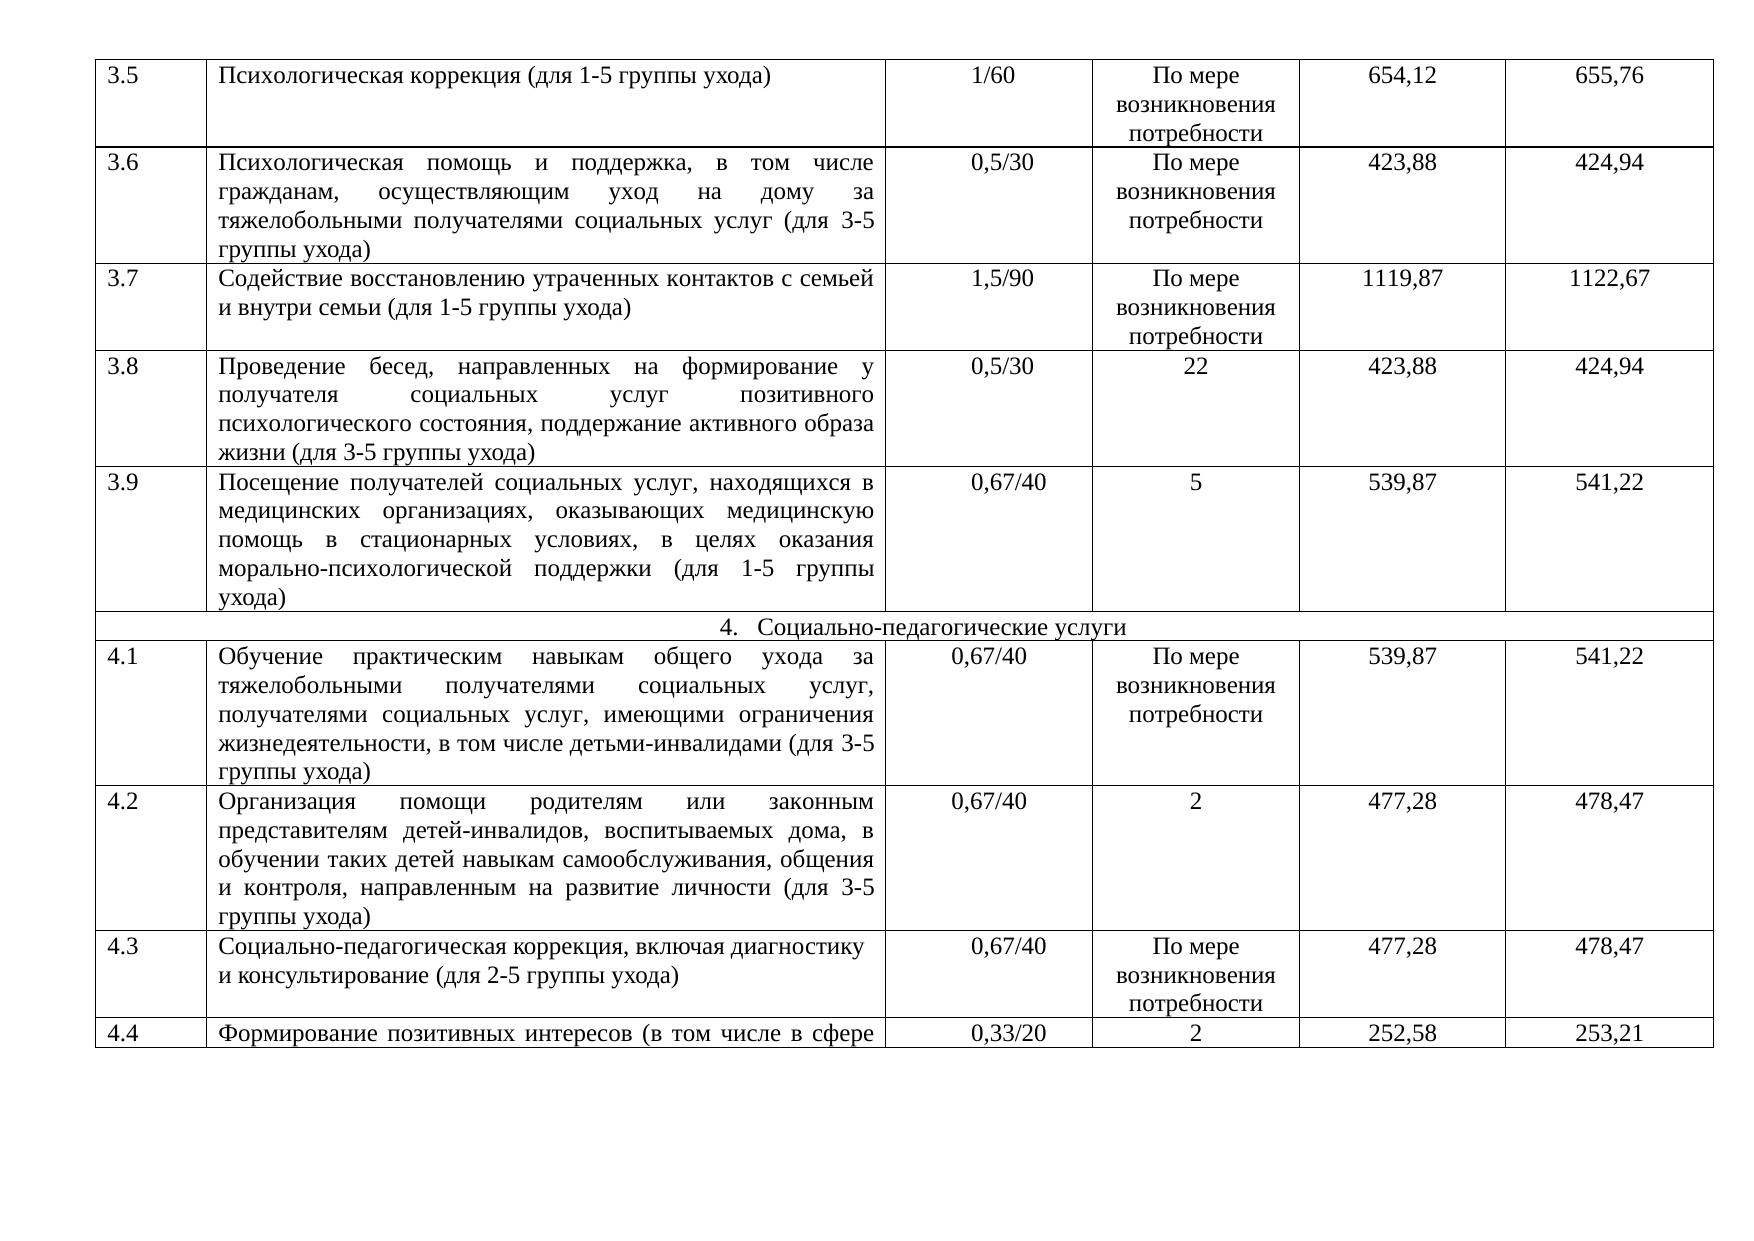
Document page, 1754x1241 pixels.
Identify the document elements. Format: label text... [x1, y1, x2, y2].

table_cell 478,47 [1506, 786, 1713, 930]
table_cell 0,5/30 [886, 351, 1092, 466]
table_cell Психологическая помощь и поддержка, в том числе гражданам, осуществляющим уход на дому за тяжелобольными получателями социальных услуг (для 3-5 группы ухода) [207, 148, 885, 262]
table_cell Содействие восстановлению утраченных контактов с семьей и внутри семьи (для 1-5 группы ухода) [207, 264, 885, 350]
table_cell 252,58 [1300, 1018, 1505, 1047]
table_cell 0,67/40 [886, 786, 1092, 930]
table_cell 539,87 [1300, 467, 1505, 611]
table_cell 1122,67 [1506, 264, 1713, 350]
table_cell 5 [1093, 467, 1299, 611]
table_cell 3.9 [96, 467, 206, 611]
table_cell 3.7 [96, 264, 206, 350]
table_cell 654,12 [1300, 60, 1505, 146]
table_cell 423,88 [1300, 351, 1505, 466]
table_cell По мере возникновения потребности [1093, 60, 1299, 146]
table_cell 477,28 [1300, 786, 1505, 930]
table_cell 1119,87 [1300, 264, 1505, 350]
table_cell Социально-педагогические услуги [96, 612, 1713, 640]
table_cell 541,22 [1506, 467, 1713, 611]
table_cell По мере возникновения потребности [1093, 264, 1299, 350]
table_cell Посещение получателей социальных услуг, находящихся в медицинских организациях, оказывающих медицинскую помощь в стационарных условиях, в целях оказания морально-психологической поддержки (для 1-5 группы ухода) [207, 467, 885, 611]
table_cell 4.4 [96, 1018, 206, 1047]
table_cell 4.1 [96, 641, 206, 785]
table_cell 0,5/30 [886, 148, 1092, 262]
table_cell Обучение практическим навыкам общего ухода за тяжелобольными получателями социальных услуг, получателями социальных услуг, имеющими ограничения жизнедеятельности, в том числе детьми-инвалидами (для 3-5 группы ухода) [207, 641, 885, 785]
table_cell 539,87 [1300, 641, 1505, 785]
table_cell 1/60 [886, 60, 1092, 146]
table_cell 1,5/90 [886, 264, 1092, 350]
table_cell 253,21 [1506, 1018, 1713, 1047]
table_cell 477,28 [1300, 931, 1505, 1017]
table_cell Проведение бесед, направленных на формирование у получателя социальных услуг позитивного психологического состояния, поддержание активного образа жизни (для 3-5 группы ухода) [207, 351, 885, 466]
table_cell 2 [1093, 1018, 1299, 1047]
table_cell По мере возникновения потребности [1093, 931, 1299, 1017]
table_cell 655,76 [1506, 60, 1713, 146]
table_cell Организация помощи родителям или законным представителям детей-инвалидов, воспитываемых дома, в обучении таких детей навыкам самообслуживания, общения и контроля, направленным на развитие личности (для 3-5 группы ухода) [207, 786, 885, 930]
table_cell 541,22 [1506, 641, 1713, 785]
table_cell 0,67/40 [886, 931, 1092, 1017]
table_cell 4.3 [96, 931, 206, 1017]
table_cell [207, 1018, 885, 1047]
table_cell Психологическая коррекция (для 1-5 группы ухода) [207, 60, 885, 146]
table_cell 0,33/20 [886, 1018, 1092, 1047]
table_cell 22 [1093, 351, 1299, 466]
table_cell 4.2 [96, 786, 206, 930]
table_cell 423,88 [1300, 148, 1505, 262]
table_cell По мере возникновения потребности [1093, 641, 1299, 785]
table_cell 0,67/40 [886, 467, 1092, 611]
table_cell По мере возникновения потребности [1093, 148, 1299, 262]
table_cell 424,94 [1506, 351, 1713, 466]
table_cell 3.6 [96, 148, 206, 262]
table_cell 478,47 [1506, 931, 1713, 1017]
table_cell Социально-педагогическая коррекция, включая диагностику и консультирование (для 2-5 группы ухода) [207, 931, 885, 1017]
table_cell 0,67/40 [886, 641, 1092, 785]
table_cell 2 [1093, 786, 1299, 930]
table_cell 3.5 [96, 60, 206, 146]
table_cell 424,94 [1506, 148, 1713, 262]
table_cell 3.8 [96, 351, 206, 466]
